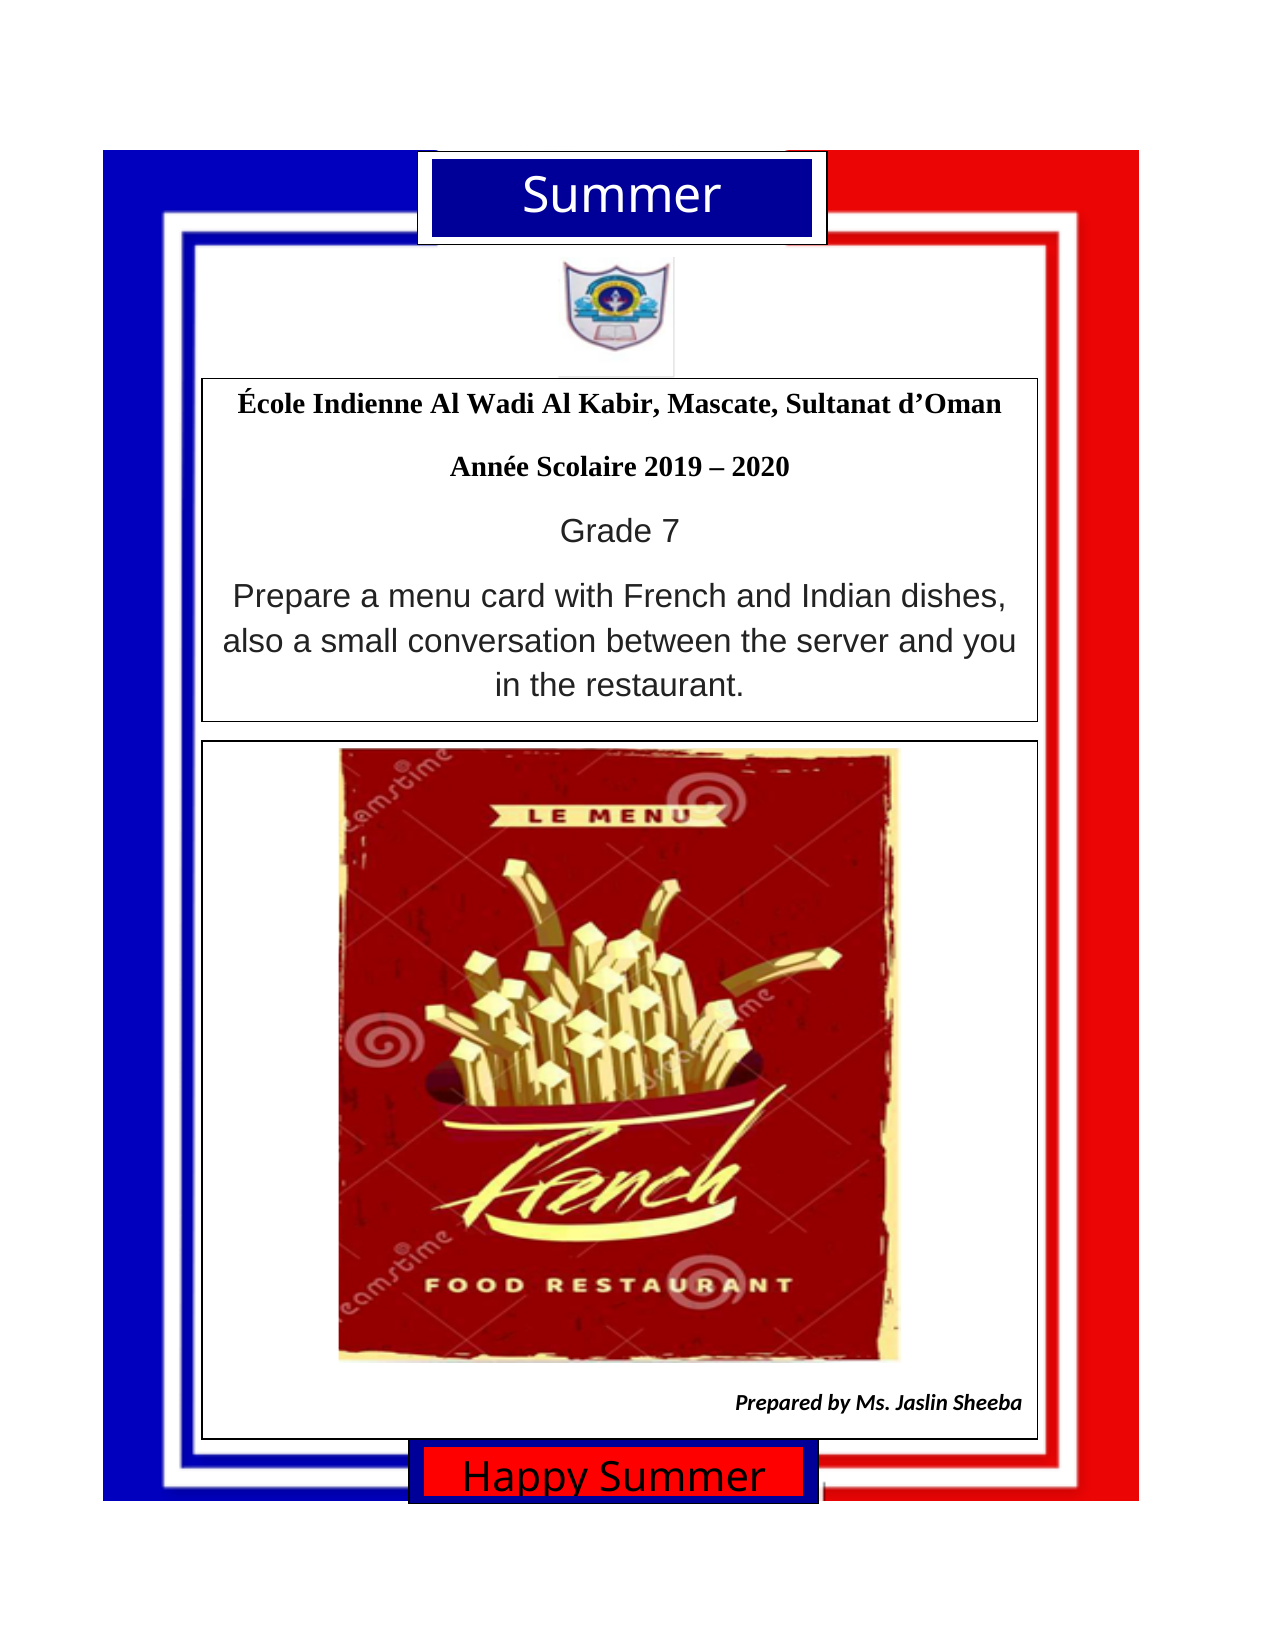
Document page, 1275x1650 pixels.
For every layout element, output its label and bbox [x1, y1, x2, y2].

picture [103, 150, 1139, 1501]
picture [338, 748, 901, 1363]
